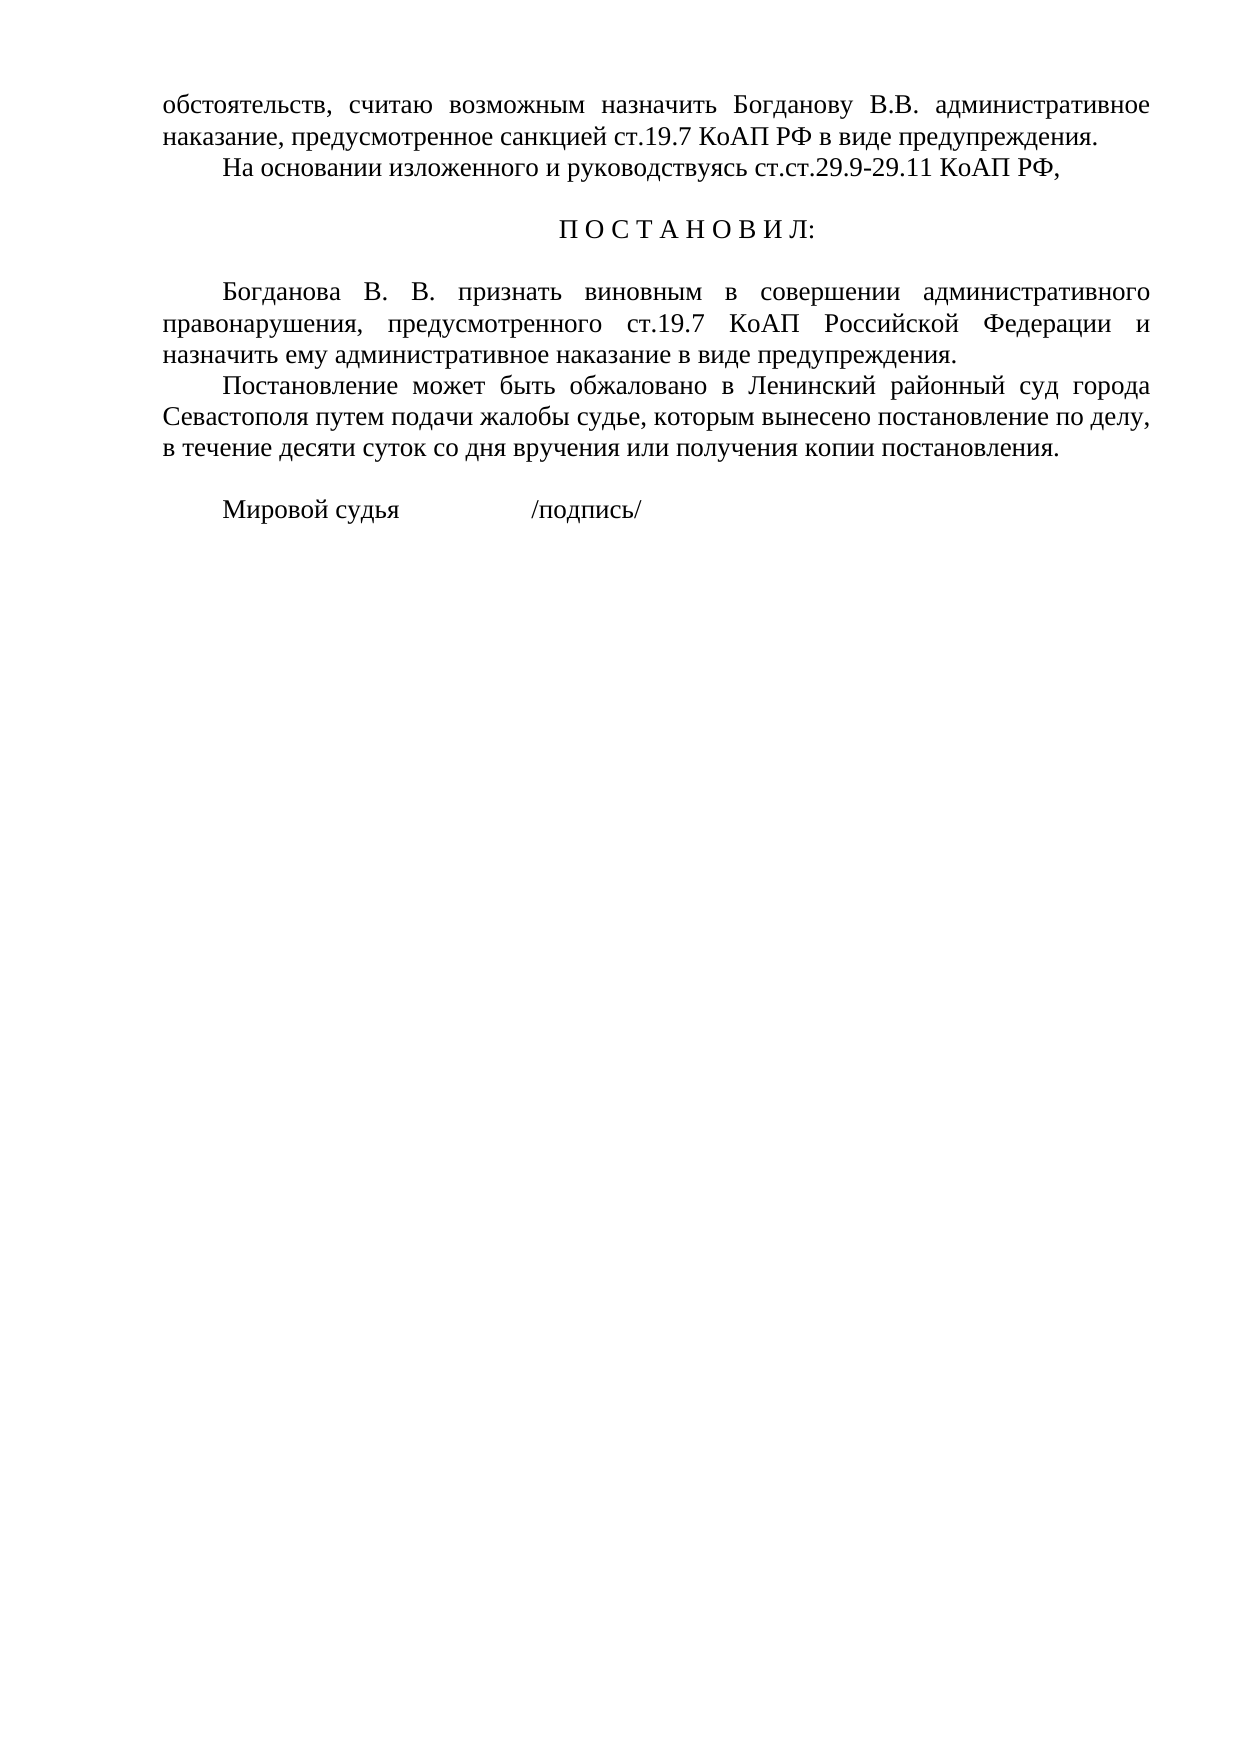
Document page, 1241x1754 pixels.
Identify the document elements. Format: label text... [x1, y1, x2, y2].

text На основании изложенного и руководствуясь ст.ст.29.9-29.11 КоАП РФ, [162, 151, 1152, 182]
text Богданова В. В. признать виновным в совершении административного правонарушения, предусмотренного ст.19.7 КоАП Российской Федерации и назначить ему административное наказание в виде предупреждения. [162, 276, 1152, 369]
text Мировой судья /подпись/ [162, 493, 1152, 525]
text Постановление может быть обжаловано в Ленинский районный суд города Севастополя путем подачи жалобы судье, которым вынесено постановление по делу, в течение десяти суток со дня вручения или получения копии постановления. [162, 369, 1152, 462]
text П О С Т А Н О В И Л: [162, 213, 1152, 244]
